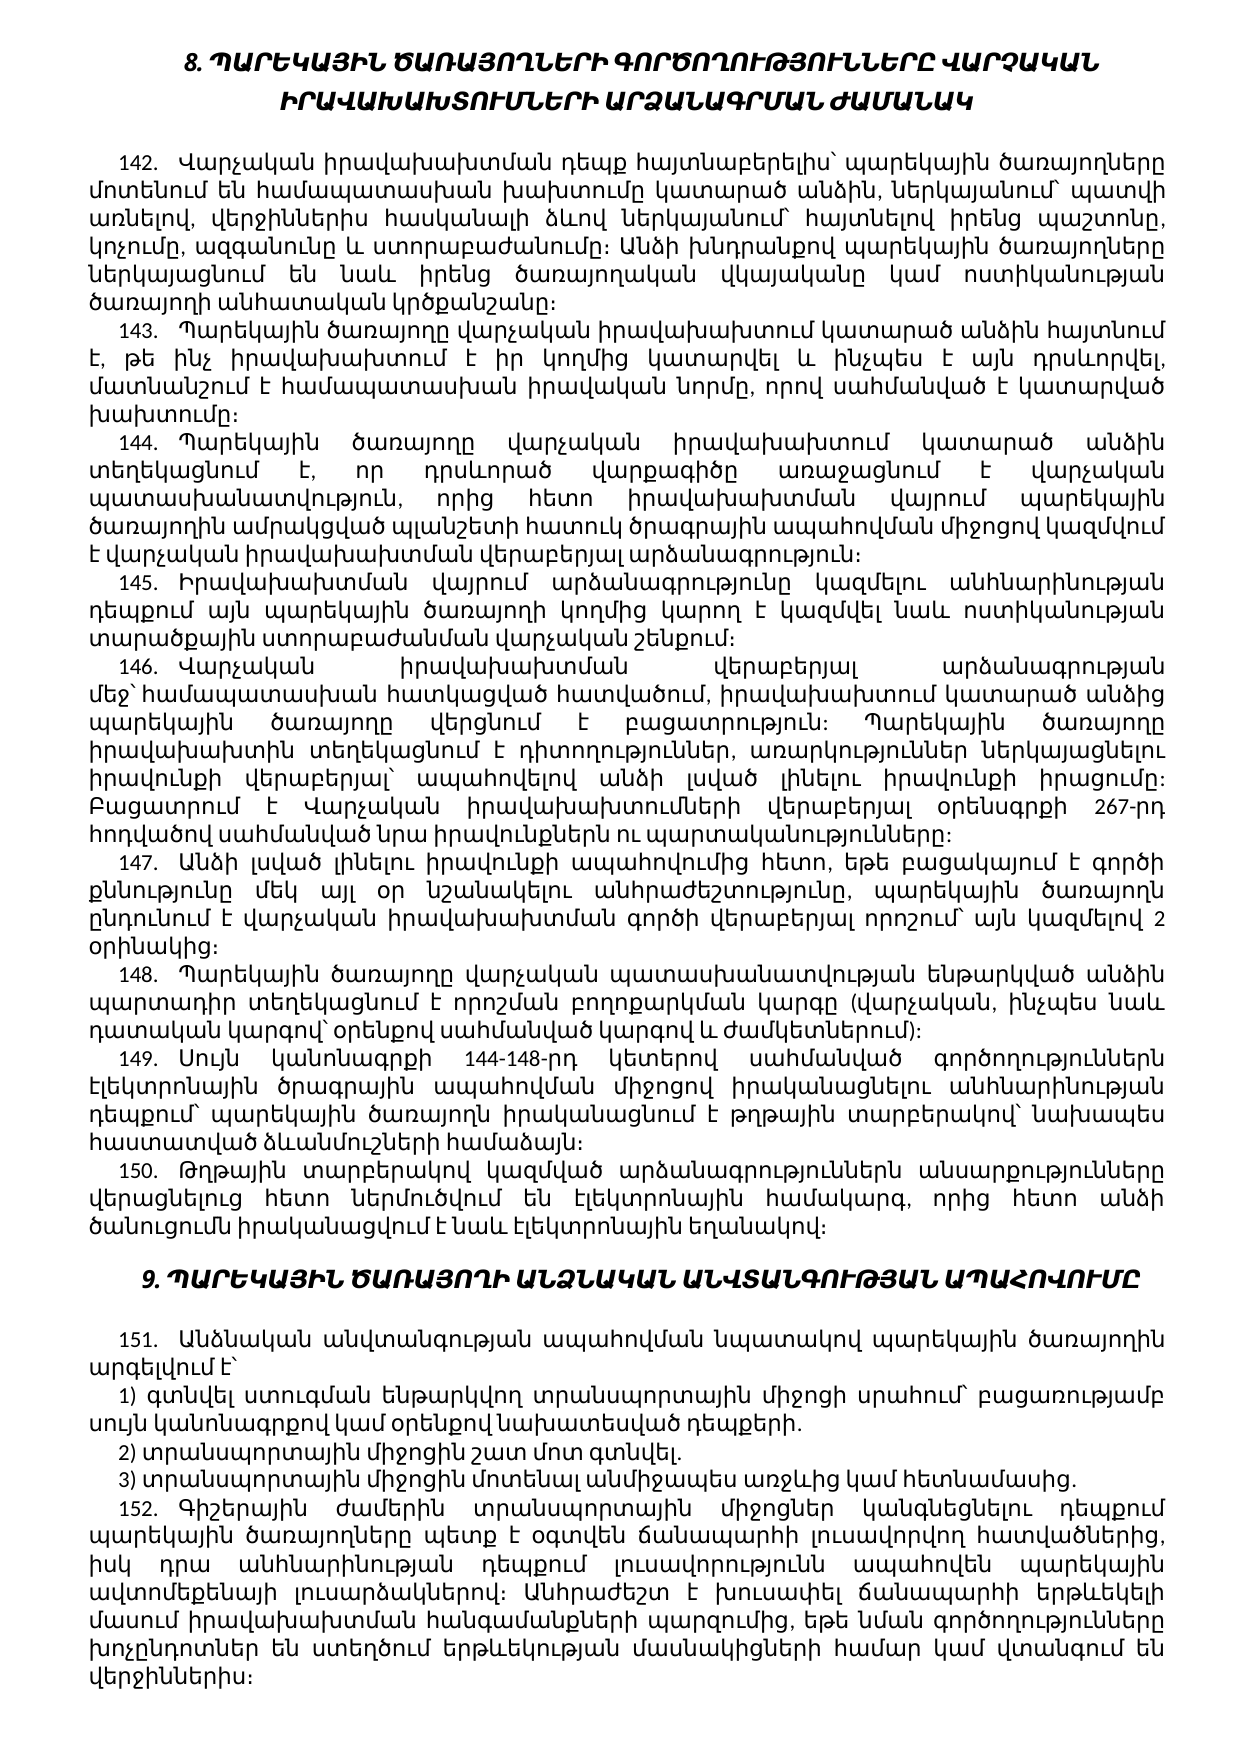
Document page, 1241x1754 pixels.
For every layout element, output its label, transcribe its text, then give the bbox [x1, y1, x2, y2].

subtitle 8. ՊԱՐԵԿԱՅԻՆ ԾԱՌԱՅՈՂՆԵՐԻ ԳՈՐԾՈՂՈՒԹՅՈՒՆՆԵՐԸ ՎԱՐՉԱԿԱՆ ԻՐԱՎԱԽԱԽՏՈՒՄՆԵՐԻ ԱՐՁԱՆԱԳՐՄԱՆ ԺԱՄԱՆԱԿ [88, 44, 1166, 118]
list Անձնական անվտանգության ապահովման նպատակով պարեկային ծառայողին արգելվում է՝ [88, 1326, 1166, 1382]
subtitle 9. ՊԱՐԵԿԱՅԻՆ ԾԱՌԱՅՈՂԻ ԱՆՁՆԱԿԱՆ ԱՆՎՏԱՆԳՈՒԹՅԱՆ ԱՊԱՀՈՎՈՒՄԸ [88, 1261, 1166, 1295]
text 2) տրանսպորտային միջոցին շատ մոտ գտնվել. [88, 1438, 1166, 1466]
list Վարչական իրավախախտման վերաբերյալ արձանագրության մեջ՝ համապատասխան հատկացված հատվածում, իրավախախտում կատարած անձից պարեկային ծառայողը վերցնում է բացատրություն: Պարեկային ծառայողը իրավախախտին տեղեկացնում է դիտողություններ, առարկություններ ներկայացնելու իրավունքի վերաբերյալ՝ ապահովելով անձի լսված լինելու իրավունքի իրացումը: Բացատրում է Վարչական իրավախախտումների վերաբերյալ օրենսգրքի 267-րդ հոդվածով սահմանված նրա իրավունքներն ու պարտականությունները: [88, 652, 1166, 848]
text 1) գտնվել ստուգման ենթարկվող տրանսպորտային միջոցի սրահում՝ բացառությամբ սույն կանոնագրքով կամ օրենքով նախատեսված դեպքերի. [88, 1382, 1166, 1438]
list Իրավախախտման վայրում արձանագրությունը կազմելու անհնարինության դեպքում այն պարեկային ծառայողի կողմից կարող է կազմվել նաև ոստիկանության տարածքային ստորաբաժանման վարչական շենքում։ [88, 568, 1166, 652]
list Պարեկային ծառայողը վարչական իրավախախտում կատարած անձին տեղեկացնում է, որ դրսևորած վարքագիծը առաջացնում է վարչական պատասխանատվություն, որից հետո իրավախախտման վայրում պարեկային ծառայողին ամրակցված պլանշետի հատուկ ծրագրային ապահովման միջոցով կազմվում է վարչական իրավախախտման վերաբերյալ արձանագրություն։ [88, 428, 1166, 568]
list Գիշերային ժամերին տրանսպորտային միջոցներ կանգնեցնելու դեպքում պարեկային ծառայողները պետք է օգտվեն ճանապարհի լուսավորվող հատվածներից, իսկ դրա անհնարինության դեպքում լուսավորությունն ապահովեն պարեկային ավտոմեքենայի լուսարձակներով։ Անհրաժեշտ է խուսափել ճանապարհի երթևեկելի մասում իրավախախտման հանգամանքների պարզումից, եթե նման գործողությունները խոչընդոտներ են ստեղծում երթևեկության մասնակիցների համար կամ վտանգում են վերջիններիս։ [88, 1494, 1166, 1690]
list Սույն կանոնագրքի 144-148-րդ կետերով սահմանված գործողություններն էլեկտրոնային ծրագրային ապահովման միջոցով իրականացնելու անհնարինության դեպքում՝ պարեկային ծառայողն իրականացնում է թղթային տարբերակով՝ նախապես հաստատված ձևանմուշների համաձայն։ [88, 1044, 1166, 1156]
list Թղթային տարբերակով կազմված արձանագրություններն անսարքությունները վերացնելուց հետո ներմուծվում են էլեկտրոնային համակարգ, որից հետո անձի ծանուցումն իրականացվում է նաև էլեկտրոնային եղանակով։ [88, 1156, 1166, 1241]
list Պարեկային ծառայողը վարչական պատասխանատվության ենթարկված անձին պարտադիր տեղեկացնում է որոշման բողոքարկման կարգը (վարչական, ինչպես նաև դատական կարգով՝ օրենքով սահմանված կարգով և ժամկետներում): [88, 960, 1166, 1044]
list Վարչական իրավախախտման դեպք հայտնաբերելիս՝ պարեկային ծառայողները մոտենում են համապատասխան խախտումը կատարած անձին, ներկայանում՝ պատվի առնելով, վերջիններիս հասկանալի ձևով ներկայանում՝ հայտնելով իրենց պաշտոնը, կոչումը, ազգանունը և ստորաբաժանումը։ Անձի խնդրանքով պարեկային ծառայողները ներկայացնում են նաև իրենց ծառայողական վկայականը կամ ոստիկանության ծառայողի անհատական կրծքանշանը։ [88, 148, 1166, 316]
list Անձի լսված լինելու իրավունքի ապահովումից հետո, եթե բացակայում է գործի քննությունը մեկ այլ օր նշանակելու անհրաժեշտությունը, պարեկային ծառայողն ընդունում է վարչական իրավախախտման գործի վերաբերյալ որոշում՝ այն կազմելով 2 օրինակից։ [88, 848, 1166, 960]
text 3) տրանսպորտային միջոցին մոտենալ անմիջապես առջևից կամ հետնամասից. [88, 1466, 1166, 1494]
list Պարեկային ծառայողը վարչական իրավախախտում կատարած անձին հայտնում է, թե ինչ իրավախախտում է իր կողմից կատարվել և ինչպես է այն դրսևորվել, մատնանշում է համապատասխան իրավական նորմը, որով սահմանված է կատարված խախտումը։ [88, 316, 1166, 428]
